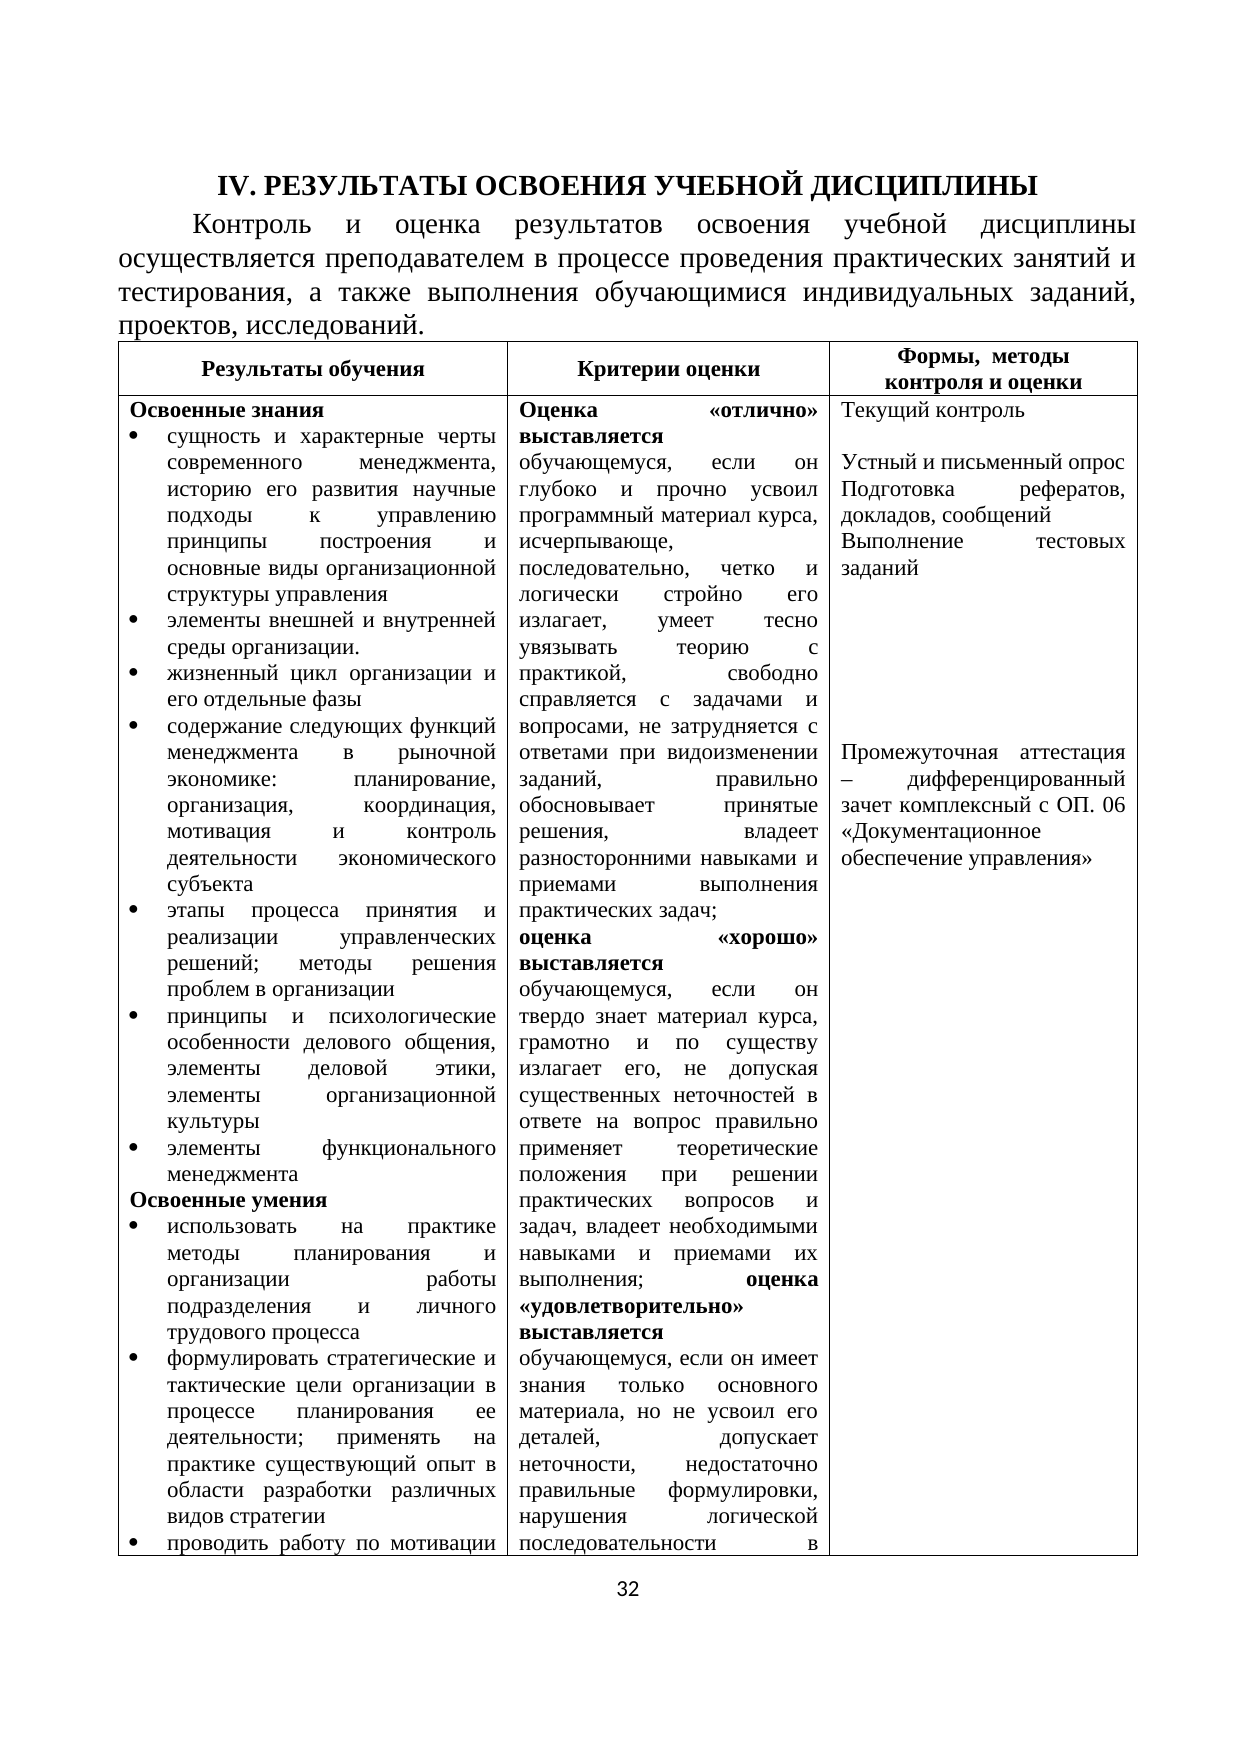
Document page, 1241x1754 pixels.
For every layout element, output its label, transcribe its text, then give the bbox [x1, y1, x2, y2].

text Контроль и оценка результатов освоения учебной дисциплины осуществляется преподавателем в процессе проведения практических занятий и тестирования, а также выполнения обучающимися индивидуальных заданий, проектов, исследований. [118, 207, 1137, 341]
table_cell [830, 396, 1137, 1555]
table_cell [119, 396, 507, 1555]
table_header Результаты обучения [119, 342, 507, 394]
table_header Формы, методы контроля и оценки [830, 342, 1137, 394]
table_header Критерии оценки [508, 342, 829, 394]
subtitle IV. РЕЗУЛЬТАТЫ ОСВОЕНИЯ УЧЕБНОЙ ДИСЦИПЛИНЫ [118, 168, 1137, 202]
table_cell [508, 396, 829, 1555]
